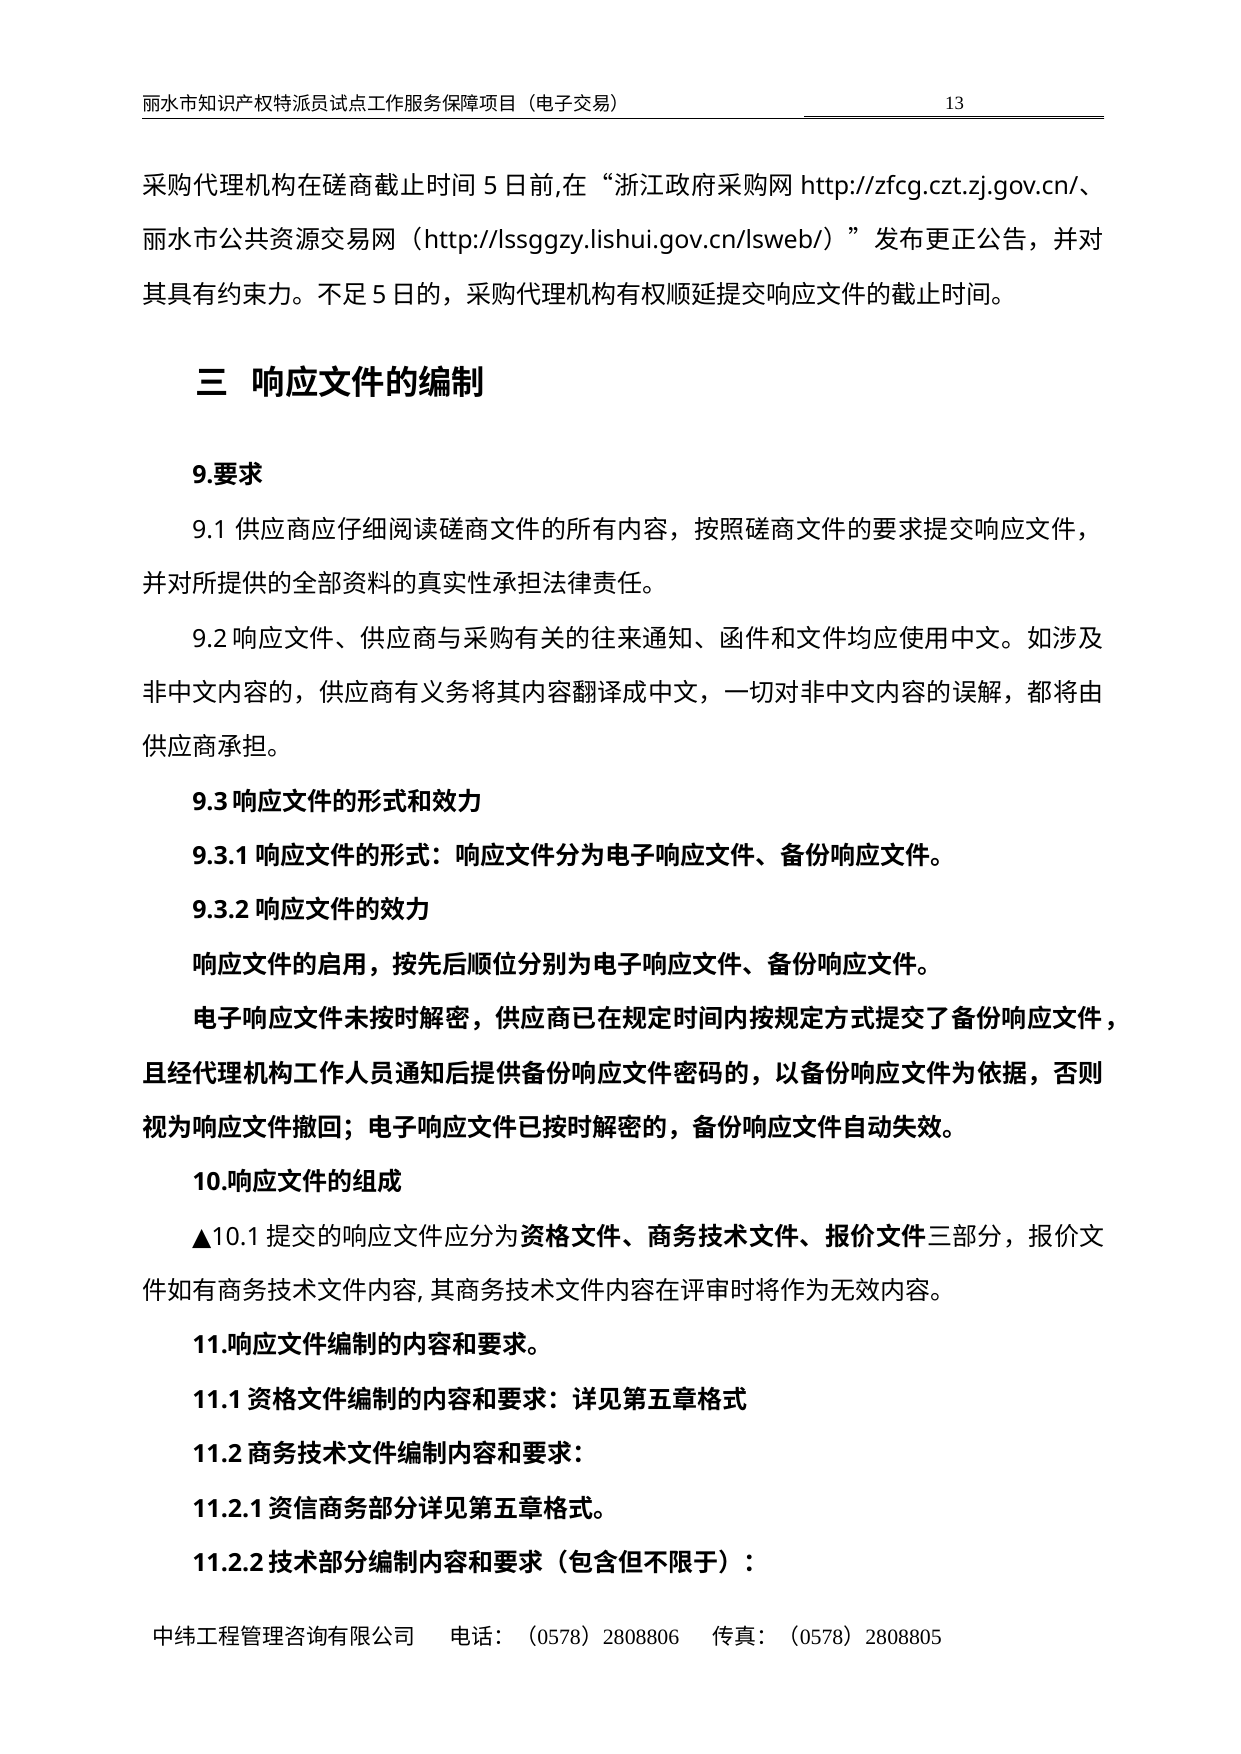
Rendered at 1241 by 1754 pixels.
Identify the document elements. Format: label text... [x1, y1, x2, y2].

text ▲10.1提交的响应文件应分为资格文件、商务技术文件、报价文件三部分，报价文件如有商务技术文件内容, 其商务技术文件内容在评审时将作为无效内容。 [142, 1216, 1104, 1307]
text 11.2商务技术文件编制内容和要求： [142, 1434, 1104, 1470]
text 9.3.2 响应文件的效力 [142, 890, 1104, 926]
text 11.2.1资信商务部分详见第五章格式。 [142, 1488, 1104, 1524]
text 9.2响应文件、供应商与采购有关的往来通知、函件和文件均应使用中文。如涉及非中文内容的，供应商有义务将其内容翻译成中文，一切对非中文内容的误解，都将由供应商承担。 [142, 618, 1104, 763]
text 11.2.2技术部分编制内容和要求（包含但不限于）： [142, 1542, 1104, 1579]
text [142, 165, 1104, 310]
subtitle 三 响应文件的编制 [142, 356, 1104, 404]
text 11.响应文件编制的内容和要求。 [142, 1325, 1104, 1361]
text 9.3.1 响应文件的形式：响应文件分为电子响应文件、备份响应文件。 [142, 836, 1104, 872]
text 电子响应文件未按时解密，供应商已在规定时间内按规定方式提交了备份响应文件，且经代理机构工作人员通知后提供备份响应文件密码的，以备份响应文件为依据，否则视为响应文件撤回；电子响应文件已按时解密的，备份响应文件自动失效。 [142, 999, 1104, 1144]
text 11.1资格文件编制的内容和要求：详见第五章格式 [142, 1379, 1104, 1416]
text 响应文件的启用，按先后顺位分别为电子响应文件、备份响应文件。 [142, 944, 1104, 981]
text 9.要求 [142, 455, 1104, 491]
text 9.1 供应商应仔细阅读磋商文件的所有内容，按照磋商文件的要求提交响应文件，并对所提供的全部资料的真实性承担法律责任。 [142, 509, 1104, 600]
text 10.响应文件的组成 [142, 1162, 1104, 1198]
text 9.3响应文件的形式和效力 [142, 781, 1104, 817]
